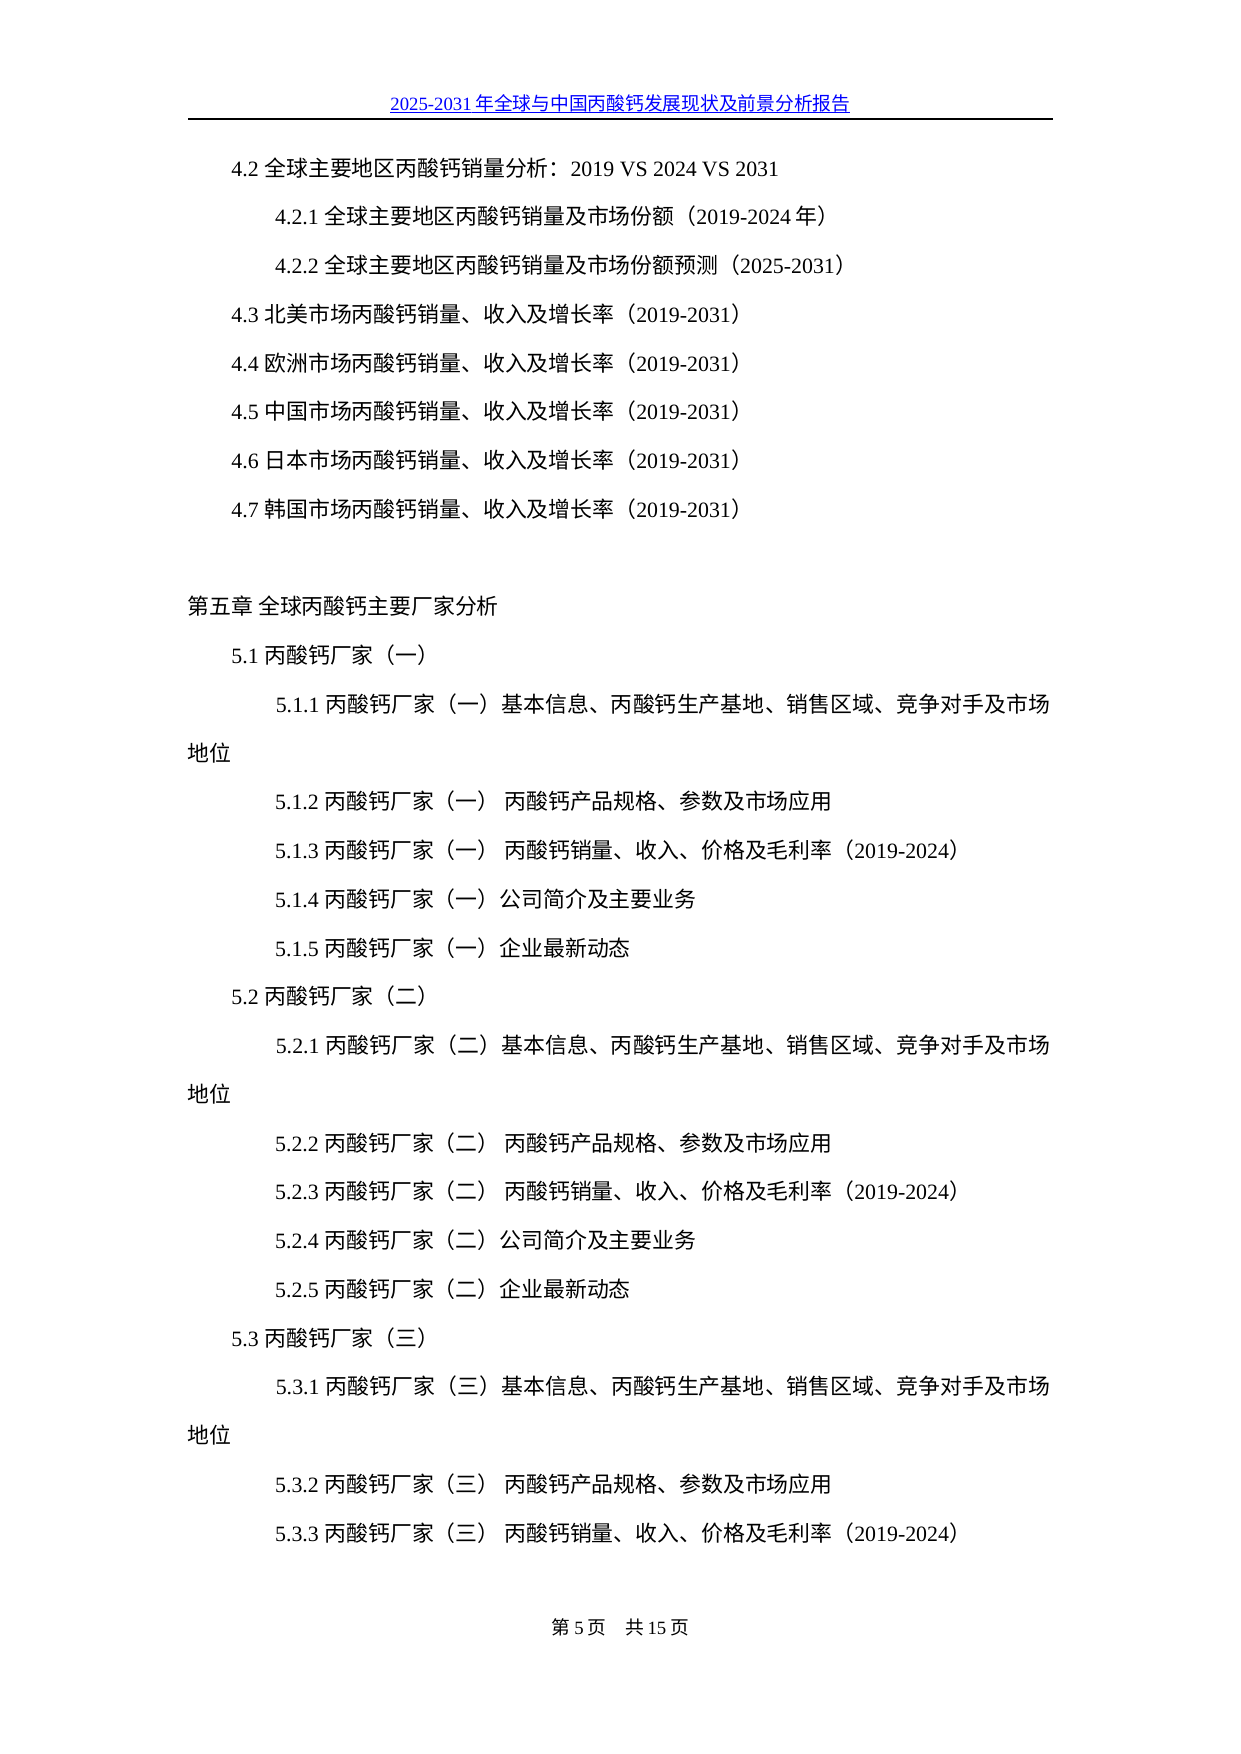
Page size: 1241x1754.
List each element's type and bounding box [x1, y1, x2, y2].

text [187, 150, 1053, 1548]
